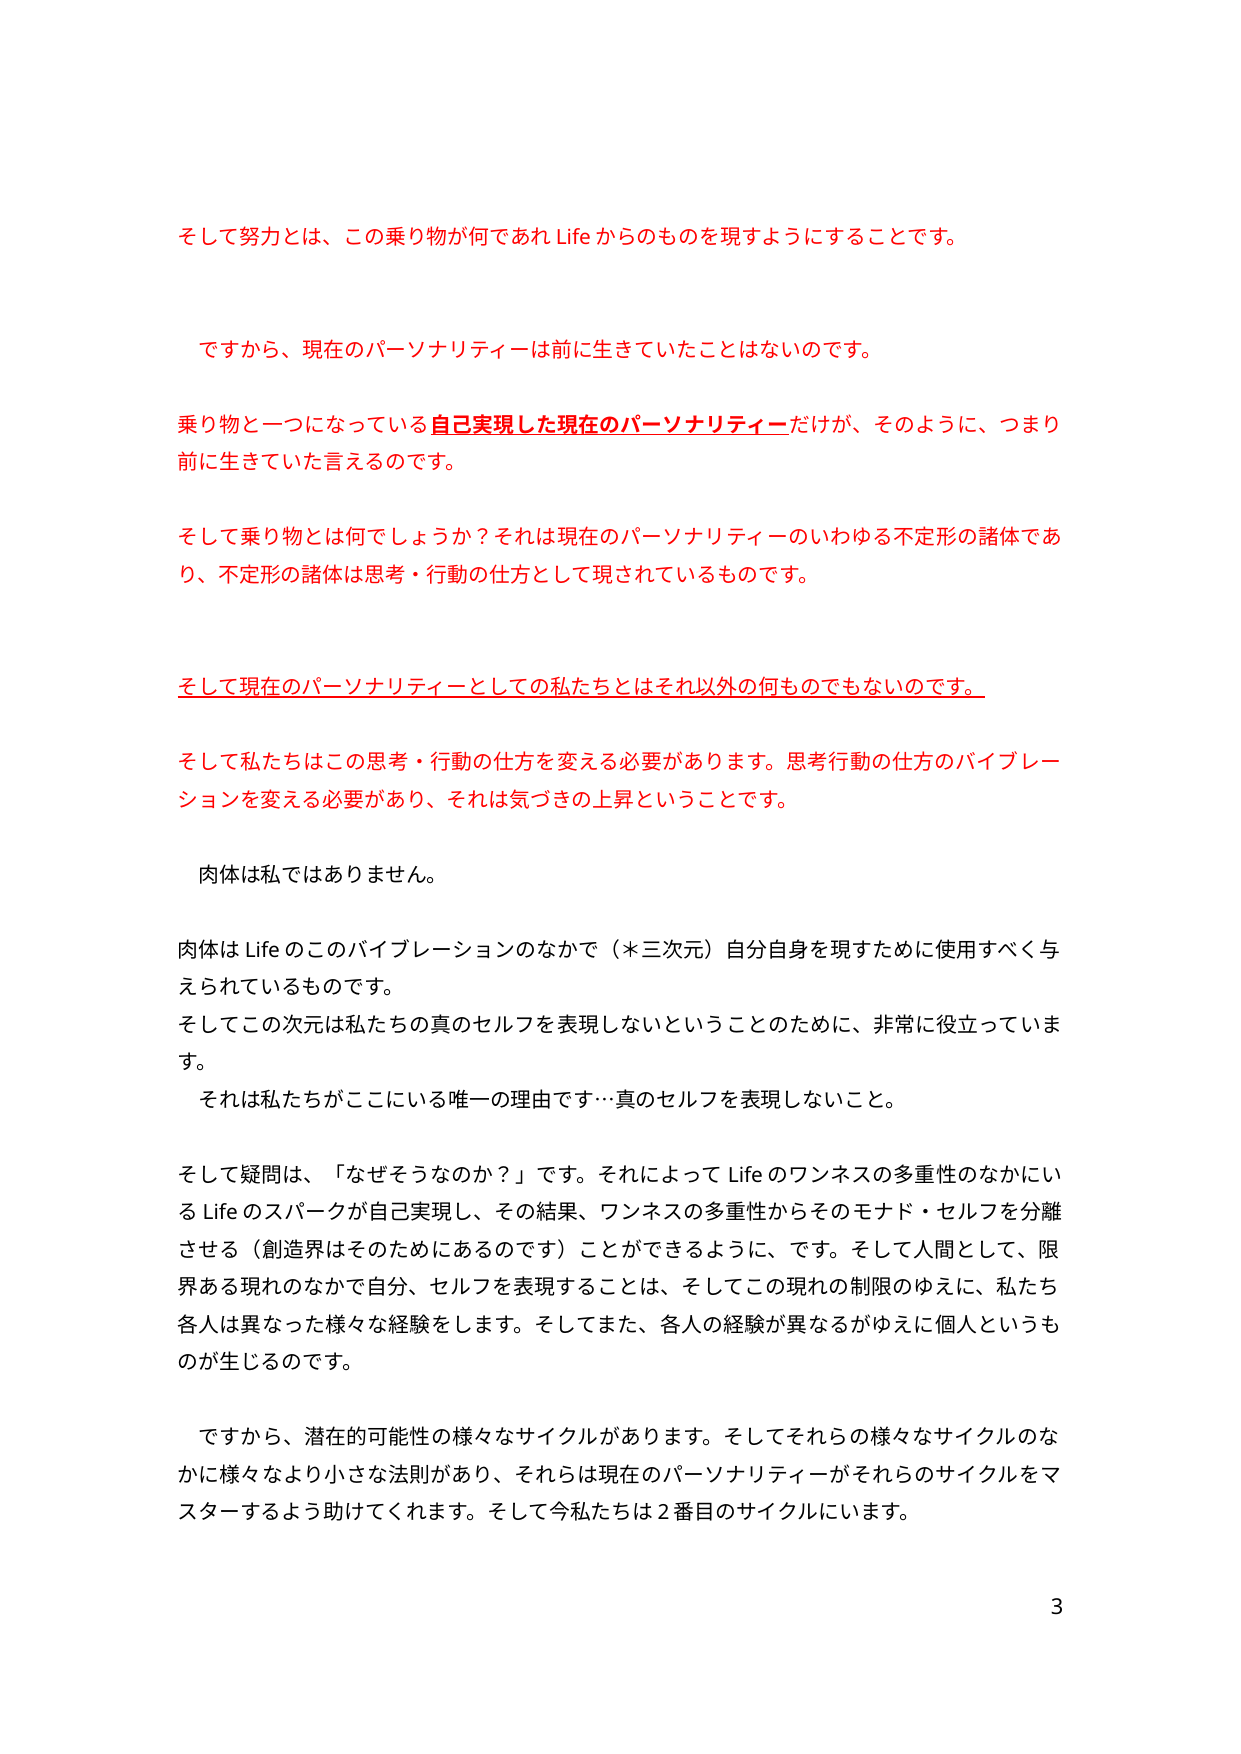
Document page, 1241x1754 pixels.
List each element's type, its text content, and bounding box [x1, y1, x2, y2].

text それは私たちがここにいる唯一の理由です…真のセルフを表現しないこと。 [177, 1079, 1063, 1117]
text そしてこの次元は私たちの真のセルフを表現しないということのために、非常に役立っています。 [177, 1004, 1063, 1079]
text そして乗り物とは何でしょうか？それは現在のパーソナリティーのいわゆる不定形の諸体であり、不定形の諸体は思考・行動の仕方として現されているものです。 [177, 517, 1063, 592]
text そして現在のパーソナリティーとしての私たちとはそれ以外の何ものでもないのです。 [177, 667, 1063, 704]
text そして私たちはこの思考・行動の仕方を変える必要があります。思考行動の仕方のバイブレーションを変える必要があり、それは気づきの上昇ということです。 [177, 742, 1063, 817]
text そして疑問は、「なぜそうなのか？」です。それによってLifeのワンネスの多重性のなかにいるLifeのスパークが自己実現し、その結果、ワンネスの多重性からそのモナド・セルフを分離させる（創造界はそのためにあるのです）ことができるように、です。そして人間として、限界ある現れのなかで自分、セルフを表現することは、そしてこの現れの制限のゆえに、私たち各人は異なった様々な経験をします。そしてまた、各人の経験が異なるがゆえに個人というものが生じるのです。 [177, 1154, 1063, 1379]
text 肉体は私ではありません。 [177, 854, 1063, 892]
text ですから、現在のパーソナリティーは前に生きていたことはないのです。 [177, 329, 1063, 367]
text そして努力とは、この乗り物が何であれLifeからのものを現すようにすることです。 [177, 217, 1063, 254]
text ですから、潜在的可能性の様々なサイクルがあります。そしてそれらの様々なサイクルのなかに様々なより小さな法則があり、それらは現在のパーソナリティーがそれらのサイクルをマスターするよう助けてくれます。そして今私たちは2番目のサイクルにいます。 [177, 1417, 1063, 1529]
text 乗り物と一つになっている自己実現した現在のパーソナリティーだけが、そのように、つまり前に生きていた言えるのです。 [177, 404, 1063, 479]
text 肉体はLifeのこのバイブレーションのなかで（＊三次元）自分自身を現すために使用すべく与えられているものです。 [177, 929, 1063, 1004]
